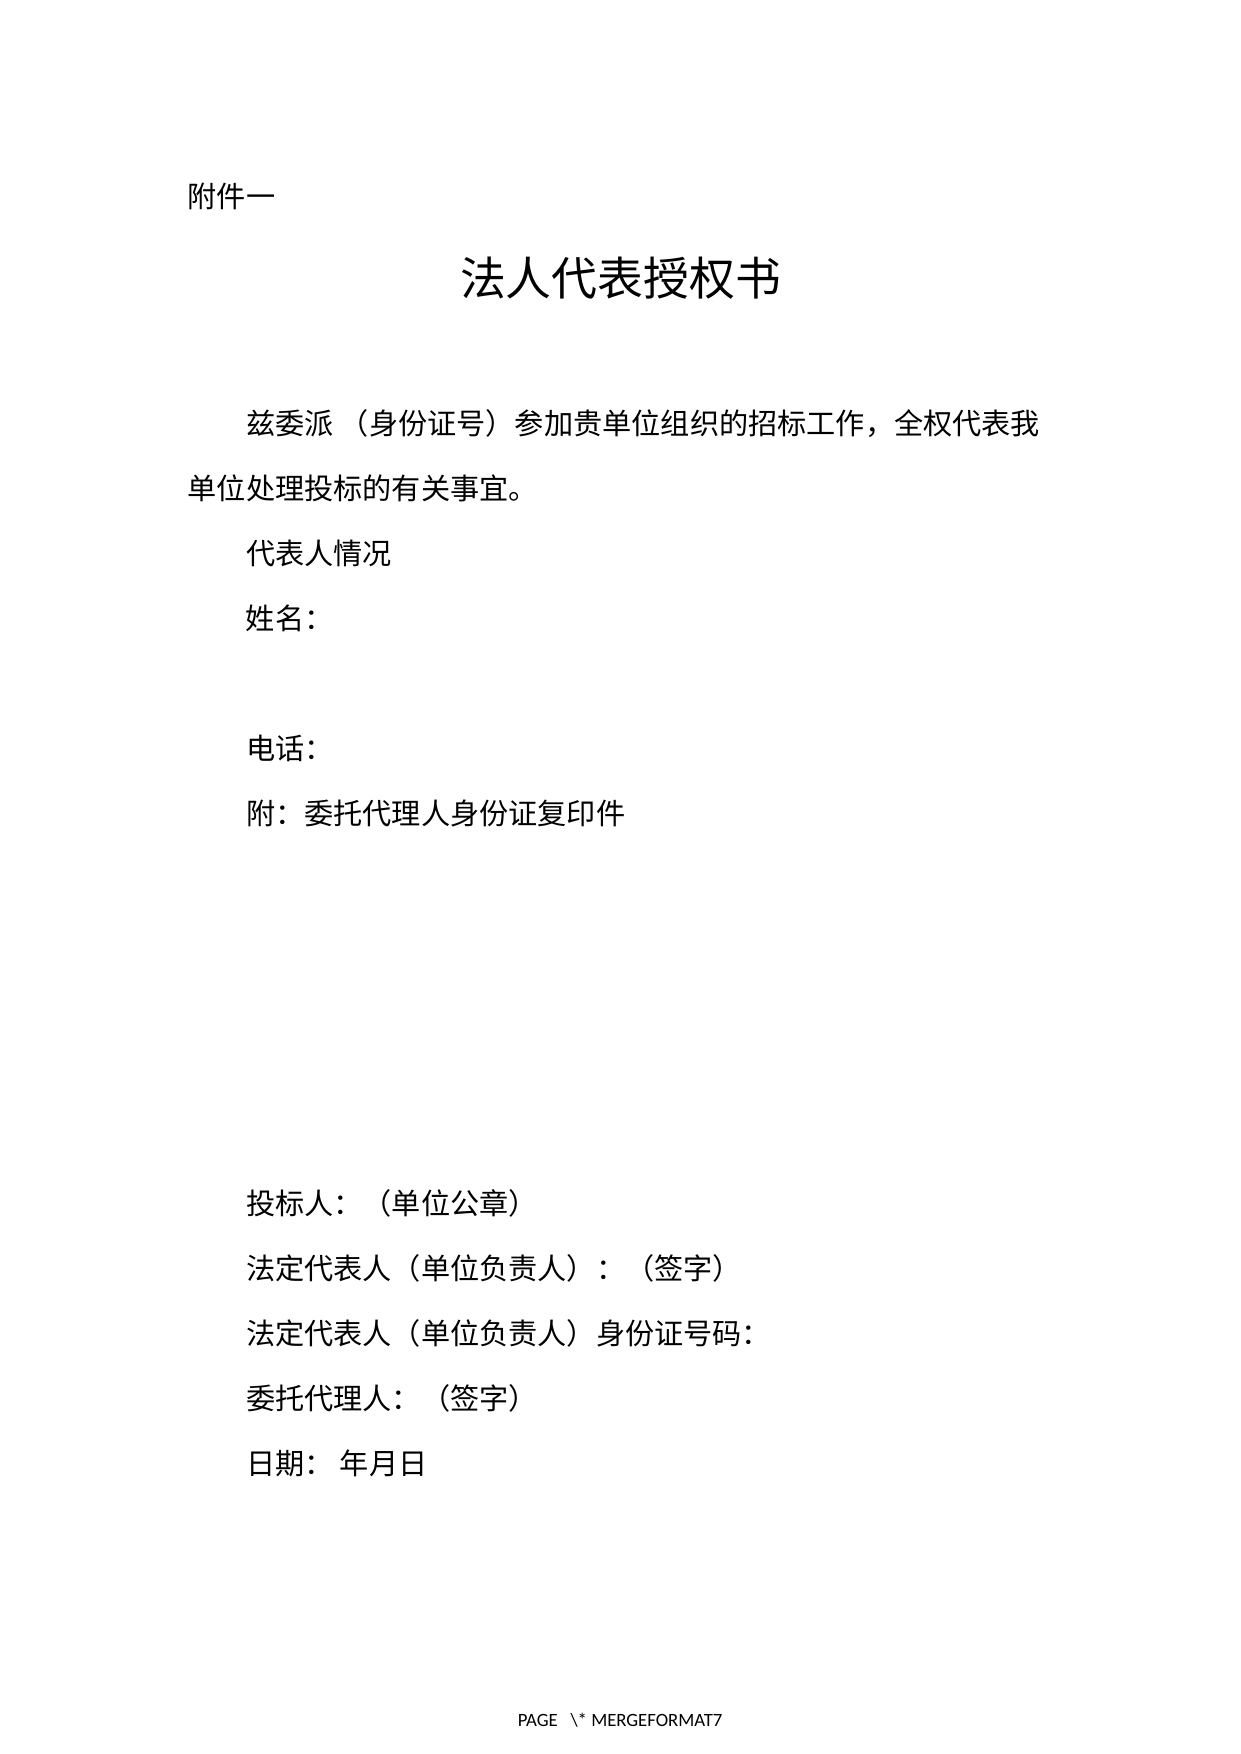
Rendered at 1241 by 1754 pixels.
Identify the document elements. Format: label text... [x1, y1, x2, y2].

text 日期： 年月日 [187, 1429, 1053, 1494]
subtitle 法定代表人（单位负责人）：（签字） [187, 1234, 1053, 1299]
text 委托代理人：（签字） [187, 1364, 1053, 1429]
subtitle 投标人：（单位公章） [187, 1169, 1053, 1234]
text 法定代表人（单位负责人）身份证号码： [187, 1299, 1053, 1364]
subtitle 姓名： [187, 584, 1053, 649]
subtitle 兹委派 （身份证号）参加贵单位组织的招标工作，全权代表我单位处理投标的有关事宜。 [187, 389, 1053, 519]
subtitle 电话： [187, 714, 1053, 779]
subtitle 法人代表授权书 [187, 227, 1053, 324]
subtitle 附件一 [187, 162, 1053, 227]
text 附：委托代理人身份证复印件 [187, 779, 1053, 844]
subtitle 代表人情况 [187, 519, 1053, 584]
